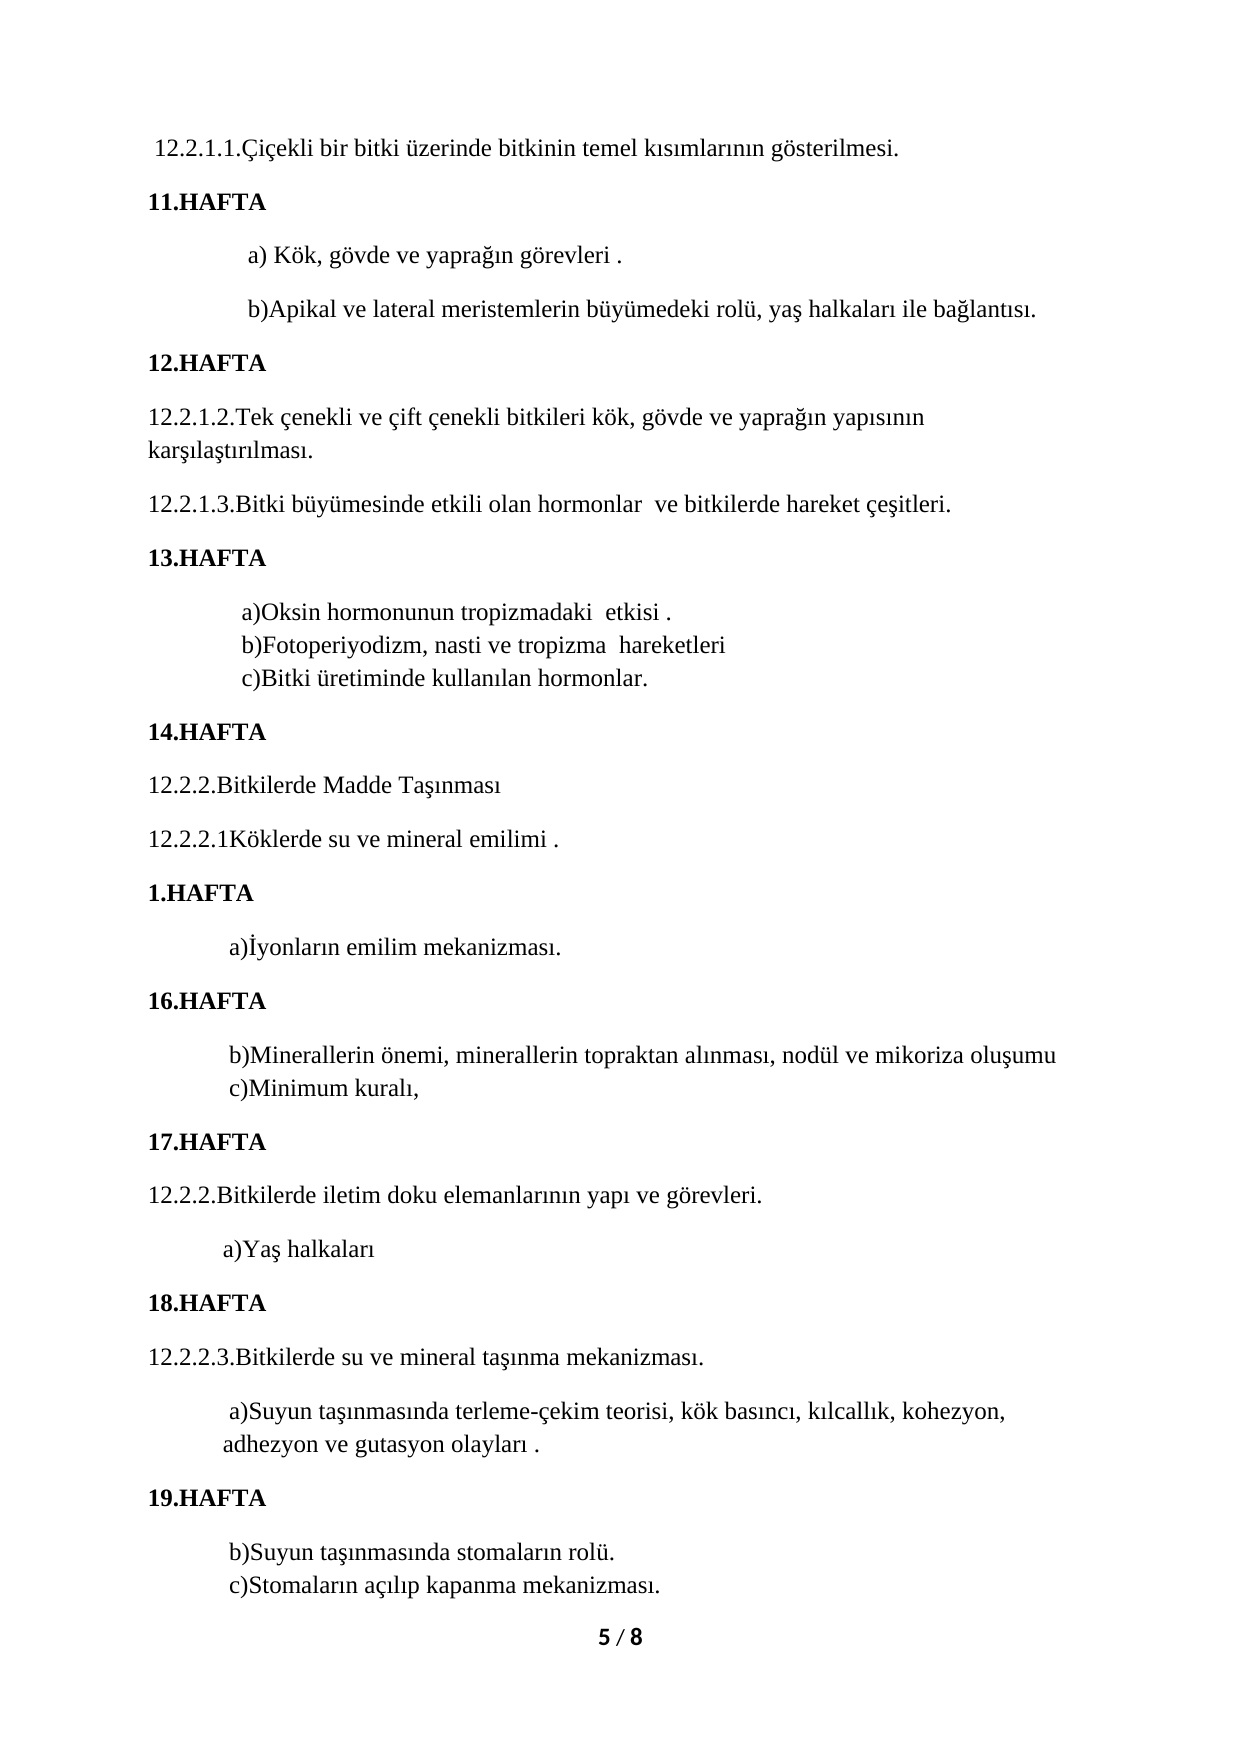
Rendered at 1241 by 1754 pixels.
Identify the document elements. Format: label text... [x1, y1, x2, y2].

text 18.HAFTA [148, 1288, 1092, 1317]
text 12.2.1.2.Tek çenekli ve çift çenekli bitkileri kök, gövde ve yaprağın yapısının karşılaştırılması. [148, 402, 1092, 464]
text 12.HAFTA [148, 348, 1092, 377]
list c)Bitki üretiminde kullanılan hormonlar. [223, 663, 1092, 692]
list c)Stomaların açılıp kapanma mekanizması. [223, 1570, 1092, 1598]
list a)Yaş halkaları [223, 1234, 1092, 1263]
text 12.2.2.Bitkilerde Madde Taşınması [148, 771, 1092, 799]
text 11.HAFTA [148, 187, 1092, 216]
text 13.HAFTA [148, 543, 1092, 572]
text 17.HAFTA [148, 1127, 1092, 1155]
text 12.2.1.3.Bitki büyümesinde etkili olan hormonlar ve bitkilerde hareket çeşitleri. [148, 489, 1092, 518]
text 1.HAFTA [148, 878, 1092, 907]
list a)Oksin hormonunun tropizmadaki etkisi . [223, 597, 1092, 626]
list a)İyonların emilim mekanizması. [223, 932, 1092, 961]
text 12.2.1.1.Çiçekli bir bitki üzerinde bitkinin temel kısımlarının gösterilmesi. [148, 133, 1092, 162]
list a)Suyun taşınmasında terleme-çekim teorisi, kök basıncı, kılcallık, kohezyon, adhezyon ve gutasyon olayları . [223, 1396, 1092, 1458]
text 14.HAFTA [148, 717, 1092, 745]
text 12.2.2.3.Bitkilerde su ve mineral taşınma mekanizması. [148, 1342, 1092, 1371]
text a) Kök, gövde ve yaprağın görevleri . [148, 241, 1092, 269]
list b)Suyun taşınmasında stomaların rolü. [223, 1537, 1092, 1565]
text 19.HAFTA [148, 1483, 1092, 1512]
text 16.HAFTA [148, 986, 1092, 1015]
text b)Apikal ve lateral meristemlerin büyümedeki rolü, yaş halkaları ile bağlantısı. [148, 294, 1092, 323]
text 12.2.2.1Köklerde su ve mineral emilimi . [148, 824, 1092, 853]
list b)Minerallerin önemi, minerallerin topraktan alınması, nodül ve mikoriza oluşumu [223, 1040, 1092, 1068]
text 12.2.2.Bitkilerde iletim doku elemanlarının yapı ve görevleri. [148, 1181, 1092, 1209]
list c)Minimum kuralı, [223, 1073, 1092, 1102]
list b)Fotoperiyodizm, nasti ve tropizma hareketleri [223, 630, 1092, 658]
